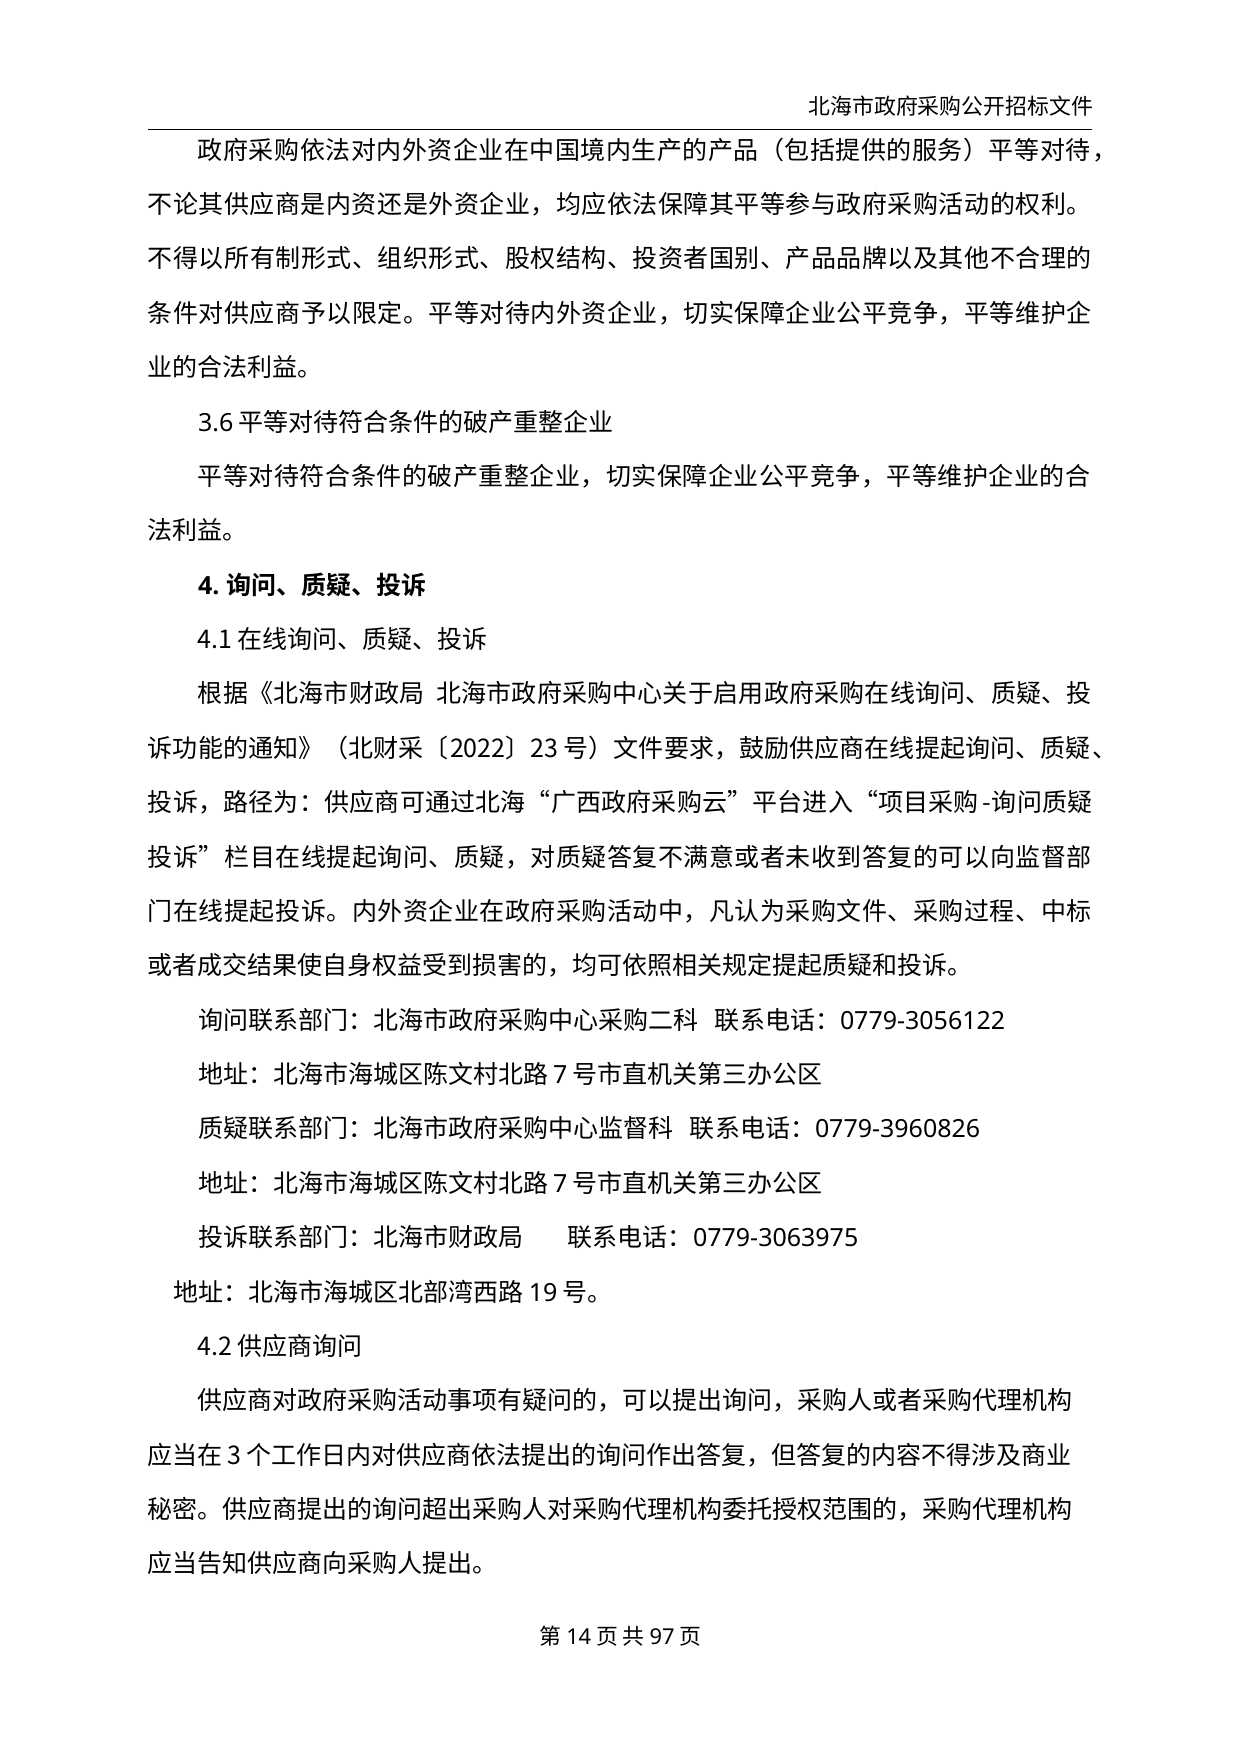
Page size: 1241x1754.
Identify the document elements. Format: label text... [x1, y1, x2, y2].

text 供应商对政府采购活动事项有疑问的，可以提出询问，采购人或者采购代理机构应当在3个工作日内对供应商依法提出的询问作出答复，但答复的内容不得涉及商业秘密。供应商提出的询问超出采购人对采购代理机构委托授权范围的，采购代理机构应当告知供应商向采购人提出。 [148, 1381, 1092, 1580]
text 4. 询问、质疑、投诉 [148, 565, 1092, 601]
text 平等对待符合条件的破产重整企业，切实保障企业公平竞争，平等维护企业的合法利益。 [148, 456, 1092, 547]
text 4.2供应商询问 [148, 1326, 1092, 1363]
text 3.6平等对待符合条件的破产重整企业 [148, 402, 1092, 438]
text 政府采购依法对内外资企业在中国境内生产的产品（包括提供的服务）平等对待，不论其供应商是内资还是外资企业，均应依法保障其平等参与政府采购活动的权利。不得以所有制形式、组织形式、股权结构、投资者国别、产品品牌以及其他不合理的条件对供应商予以限定。平等对待内外资企业，切实保障企业公平竞争，平等维护企业的合法利益。 [148, 130, 1092, 384]
text 地址：北海市海城区陈文村北路7号市直机关第三办公区 [148, 1054, 1092, 1091]
text 地址：北海市海城区陈文村北路7号市直机关第三办公区 [148, 1163, 1092, 1199]
text 询问联系部门：北海市政府采购中心采购二科 联系电话：0779-3056122 [148, 1000, 1092, 1036]
text 根据《北海市财政局 北海市政府采购中心关于启用政府采购在线询问、质疑、投诉功能的通知》（北财采〔2022〕23号）文件要求，鼓励供应商在线提起询问、质疑、投诉，路径为：供应商可通过北海“广西政府采购云”平台进入“项目采购-询问质疑投诉”栏目在线提起询问、质疑，对质疑答复不满意或者未收到答复的可以向监督部门在线提起投诉。内外资企业在政府采购活动中，凡认为采购文件、采购过程、中标或者成交结果使自身权益受到损害的，均可依照相关规定提起质疑和投诉。 [148, 674, 1092, 982]
text 4.1在线询问、质疑、投诉 [148, 619, 1092, 656]
text 地址：北海市海城区北部湾西路19号。 [148, 1272, 1092, 1308]
text 质疑联系部门：北海市政府采购中心监督科 联系电话：0779-3960826 [148, 1109, 1092, 1145]
text 投诉联系部门：北海市财政局 联系电话：0779-3063975 [148, 1218, 1092, 1254]
